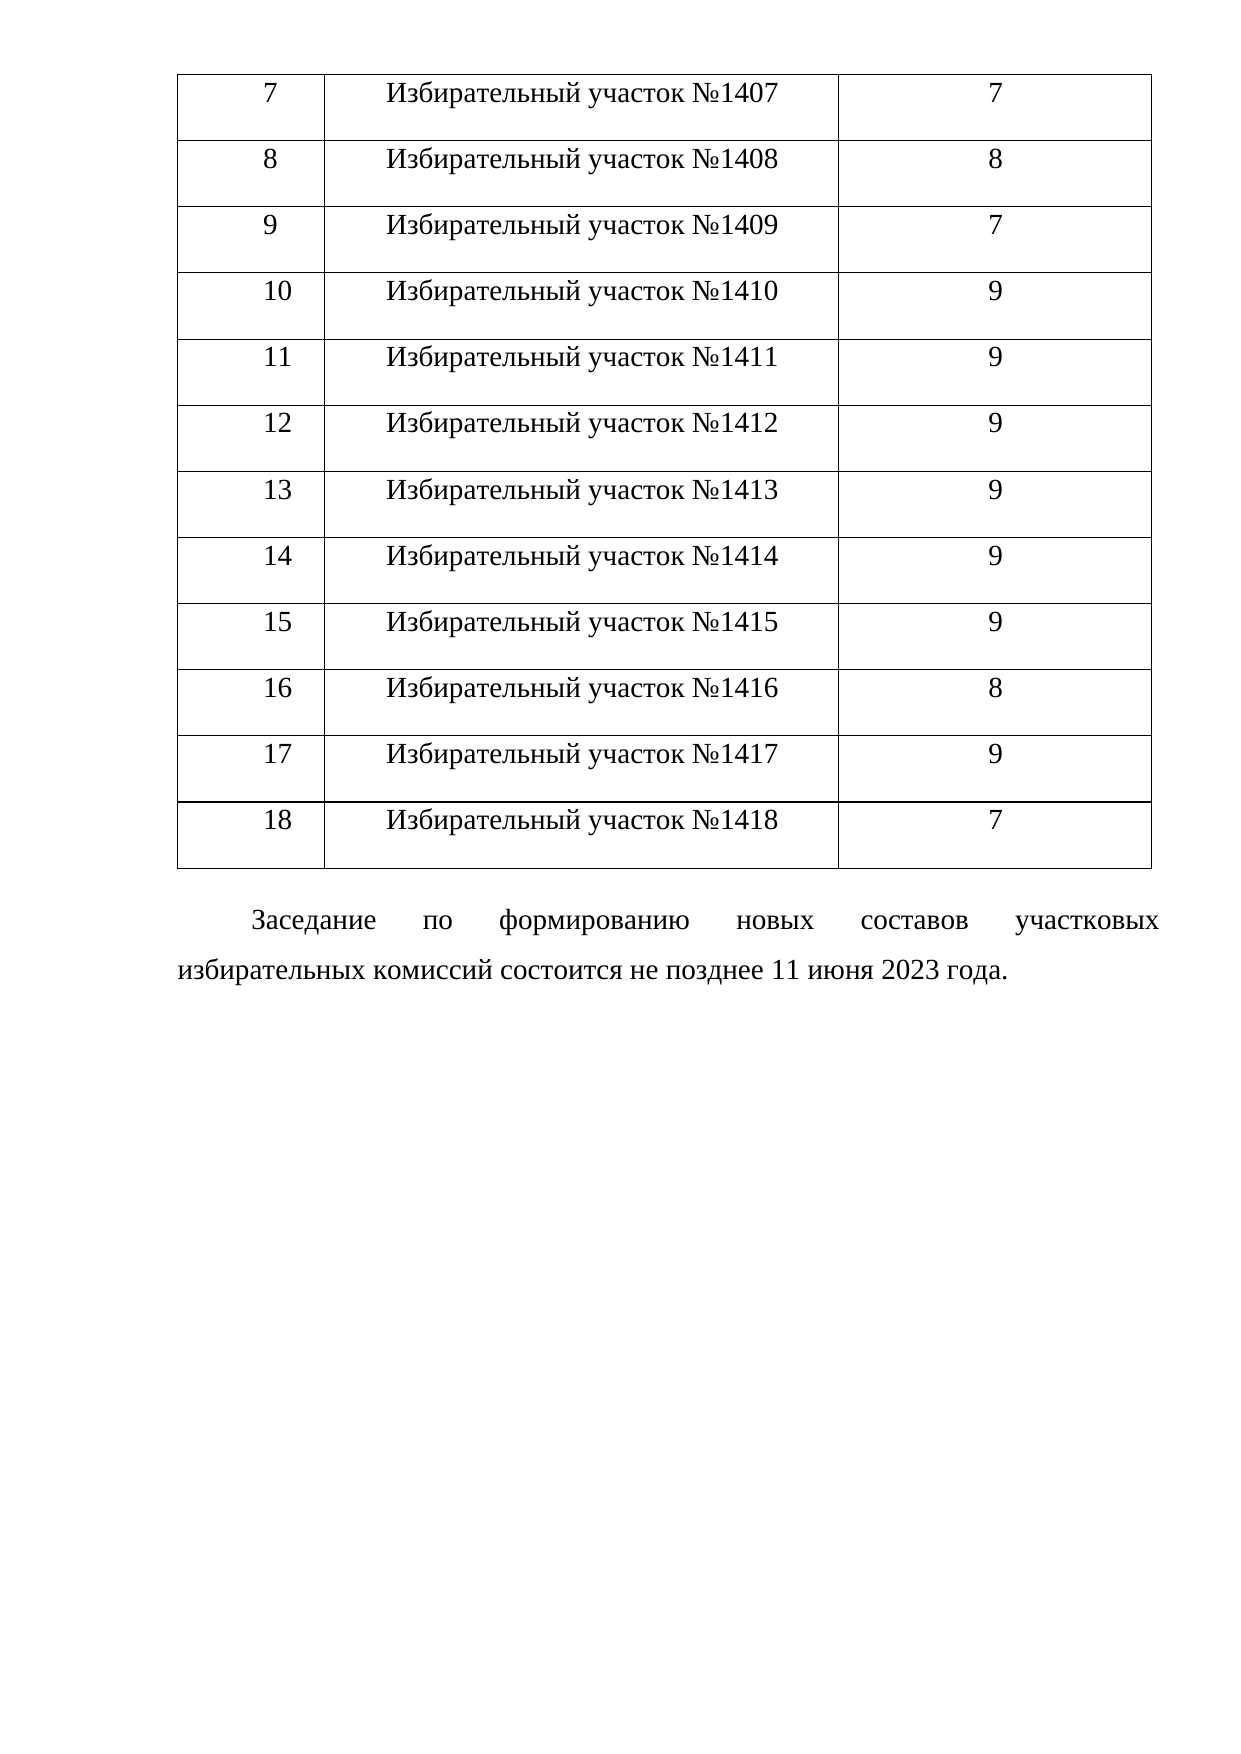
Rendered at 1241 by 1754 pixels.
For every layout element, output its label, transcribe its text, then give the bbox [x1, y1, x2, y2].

table_cell 7 [178, 75, 324, 140]
table_cell 9 [839, 736, 1151, 801]
table_cell Избирательный участок №1408 [325, 141, 838, 206]
table_cell 7 [839, 803, 1151, 868]
table_cell 12 [178, 406, 324, 471]
table_cell 7 [839, 207, 1151, 272]
table_cell Избирательный участок №1415 [325, 604, 838, 669]
table_cell 9 [839, 538, 1151, 603]
table_cell 17 [178, 736, 324, 801]
table_cell 18 [178, 803, 324, 868]
table_cell 9 [839, 472, 1151, 537]
table_cell 9 [839, 604, 1151, 669]
table_cell Избирательный участок №1413 [325, 472, 838, 537]
text Заседание по формированию новых составов участковых избирательных комиссий состоится не позднее 11 июня 2023 года. [177, 902, 1160, 986]
table_cell 9 [839, 273, 1151, 338]
table_cell 8 [839, 141, 1151, 206]
table_cell 9 [839, 340, 1151, 404]
table_cell 16 [178, 670, 324, 735]
table_cell Избирательный участок №1416 [325, 670, 838, 735]
table_cell 7 [839, 75, 1151, 140]
table_cell 10 [178, 273, 324, 338]
table_cell Избирательный участок №1417 [325, 736, 838, 801]
table_cell 14 [178, 538, 324, 603]
table_cell Избирательный участок №1412 [325, 406, 838, 471]
table_cell 11 [178, 340, 324, 404]
table_cell Избирательный участок №1414 [325, 538, 838, 603]
table_cell 9 [839, 406, 1151, 471]
table_cell Избирательный участок №1409 [325, 207, 838, 272]
table_cell Избирательный участок №1411 [325, 340, 838, 404]
table_cell Избирательный участок №1410 [325, 273, 838, 338]
table_cell 15 [178, 604, 324, 669]
table_cell Избирательный участок №1407 [325, 75, 838, 140]
table_cell 8 [178, 141, 324, 206]
table_cell 8 [839, 670, 1151, 735]
table_cell 9 [178, 207, 324, 272]
table_cell 13 [178, 472, 324, 537]
table_cell Избирательный участок №1418 [325, 803, 838, 868]
